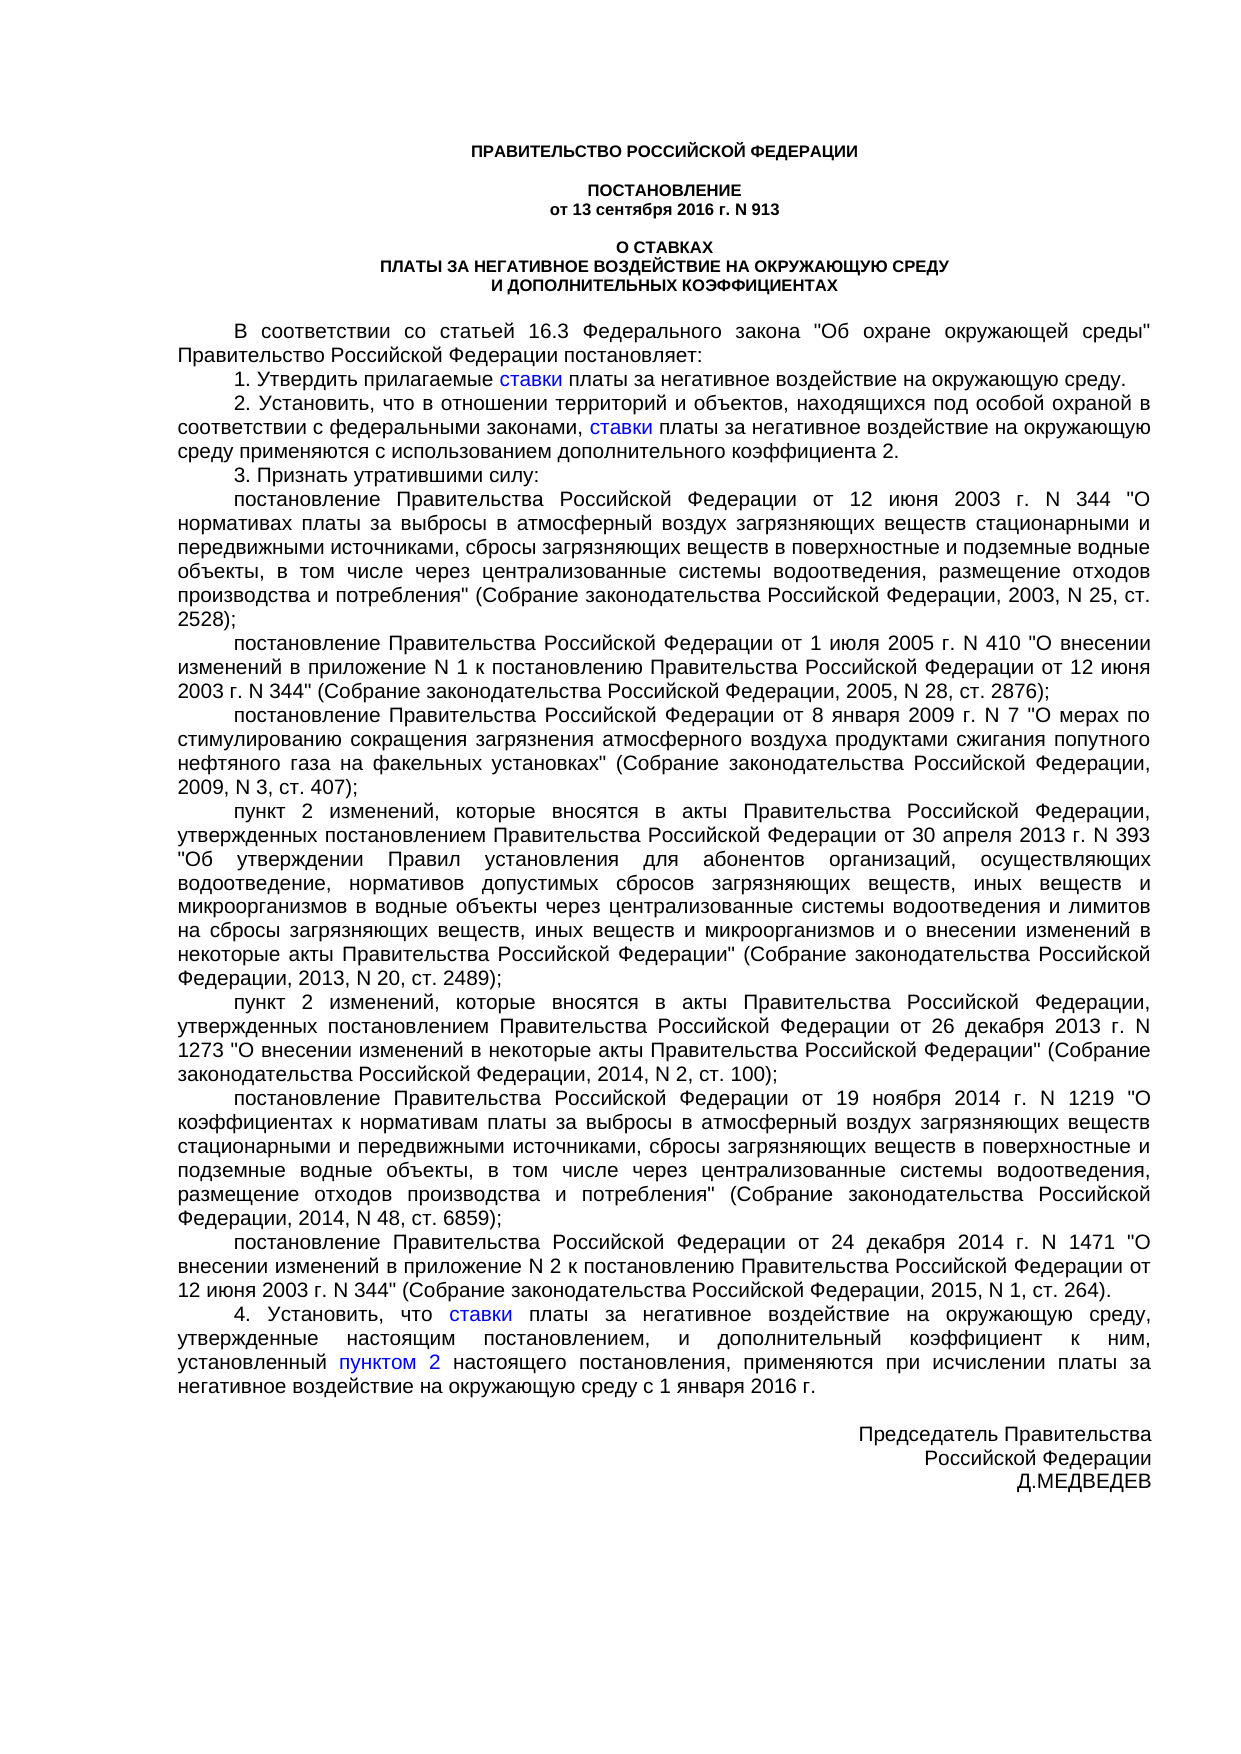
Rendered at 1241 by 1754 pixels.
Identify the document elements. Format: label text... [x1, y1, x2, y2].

text пункт 2 изменений, которые вносятся в акты Правительства Российской Федерации, утвержденных постановлением Правительства Российской Федерации от 30 апреля 2013 г. N 393 "Об утверждении Правил установления для абонентов организаций, осуществляющих водоотведение, нормативов допустимых сбросов загрязняющих веществ, иных веществ и микроорганизмов в водные объекты через централизованные системы водоотведения и лимитов на сбросы загрязняющих веществ, иных веществ и микроорганизмов и о внесении изменений в некоторые акты Правительства Российской Федерации" (Собрание законодательства Российской Федерации, 2013, N 20, ст. 2489); [177, 798, 1152, 990]
text Председатель Правительства [177, 1421, 1152, 1445]
title О СТАВКАХ [177, 238, 1152, 257]
title ПОСТАНОВЛЕНИЕ [177, 180, 1152, 199]
text постановление Правительства Российской Федерации от 12 июня 2003 г. N 344 "О нормативах платы за выбросы в атмосферный воздух загрязняющих веществ стационарными и передвижными источниками, сбросы загрязняющих веществ в поверхностные и подземные водные объекты, в том числе через централизованные системы водоотведения, размещение отходов производства и потребления" (Собрание законодательства Российской Федерации, 2003, N 25, ст. 2528); [177, 487, 1152, 631]
title И ДОПОЛНИТЕЛЬНЫХ КОЭФФИЦИЕНТАХ [177, 276, 1152, 295]
title ПРАВИТЕЛЬСТВО РОССИЙСКОЙ ФЕДЕРАЦИИ [177, 142, 1152, 161]
text Д.МЕДВЕДЕВ [177, 1469, 1152, 1493]
title от 13 сентября 2016 г. N 913 [177, 199, 1152, 219]
text 3. Признать утратившими силу: [177, 463, 1152, 487]
text пункт 2 изменений, которые вносятся в акты Правительства Российской Федерации, утвержденных постановлением Правительства Российской Федерации от 26 декабря 2013 г. N 1273 "О внесении изменений в некоторые акты Правительства Российской Федерации" (Собрание законодательства Российской Федерации, 2014, N 2, ст. 100); [177, 990, 1152, 1086]
text постановление Правительства Российской Федерации от 8 января 2009 г. N 7 "О мерах по стимулированию сокращения загрязнения атмосферного воздуха продуктами сжигания попутного нефтяного газа на факельных установках" (Собрание законодательства Российской Федерации, 2009, N 3, ст. 407); [177, 703, 1152, 798]
text 2. Установить, что в отношении территорий и объектов, находящихся под особой охраной в соответствии с федеральными законами, ставки платы за негативное воздействие на окружающую среду применяются с использованием дополнительного коэффициента 2. [177, 391, 1152, 463]
title ПЛАТЫ ЗА НЕГАТИВНОЕ ВОЗДЕЙСТВИЕ НА ОКРУЖАЮЩУЮ СРЕДУ [177, 257, 1152, 276]
text постановление Правительства Российской Федерации от 1 июля 2005 г. N 410 "О внесении изменений в приложение N 1 к постановлению Правительства Российской Федерации от 12 июня 2003 г. N 344" (Собрание законодательства Российской Федерации, 2005, N 28, ст. 2876); [177, 631, 1152, 703]
text 1. Утвердить прилагаемые ставки платы за негативное воздействие на окружающую среду. [177, 367, 1152, 391]
text постановление Правительства Российской Федерации от 19 ноября 2014 г. N 1219 "О коэффициентах к нормативам платы за выбросы в атмосферный воздух загрязняющих веществ стационарными и передвижными источниками, сбросы загрязняющих веществ в поверхностные и подземные водные объекты, в том числе через централизованные системы водоотведения, размещение отходов производства и потребления" (Собрание законодательства Российской Федерации, 2014, N 48, ст. 6859); [177, 1086, 1152, 1230]
text Российской Федерации [177, 1445, 1152, 1469]
text В соответствии со статьей 16.3 Федерального закона "Об охране окружающей среды" Правительство Российской Федерации постановляет: [177, 319, 1152, 367]
text 4. Установить, что ставки платы за негативное воздействие на окружающую среду, утвержденные настоящим постановлением, и дополнительный коэффициент к ним, установленный пунктом 2 настоящего постановления, применяются при исчислении платы за негативное воздействие на окружающую среду с 1 января 2016 г. [177, 1302, 1152, 1397]
text постановление Правительства Российской Федерации от 24 декабря 2014 г. N 1471 "О внесении изменений в приложение N 2 к постановлению Правительства Российской Федерации от 12 июня 2003 г. N 344" (Собрание законодательства Российской Федерации, 2015, N 1, ст. 264). [177, 1230, 1152, 1302]
